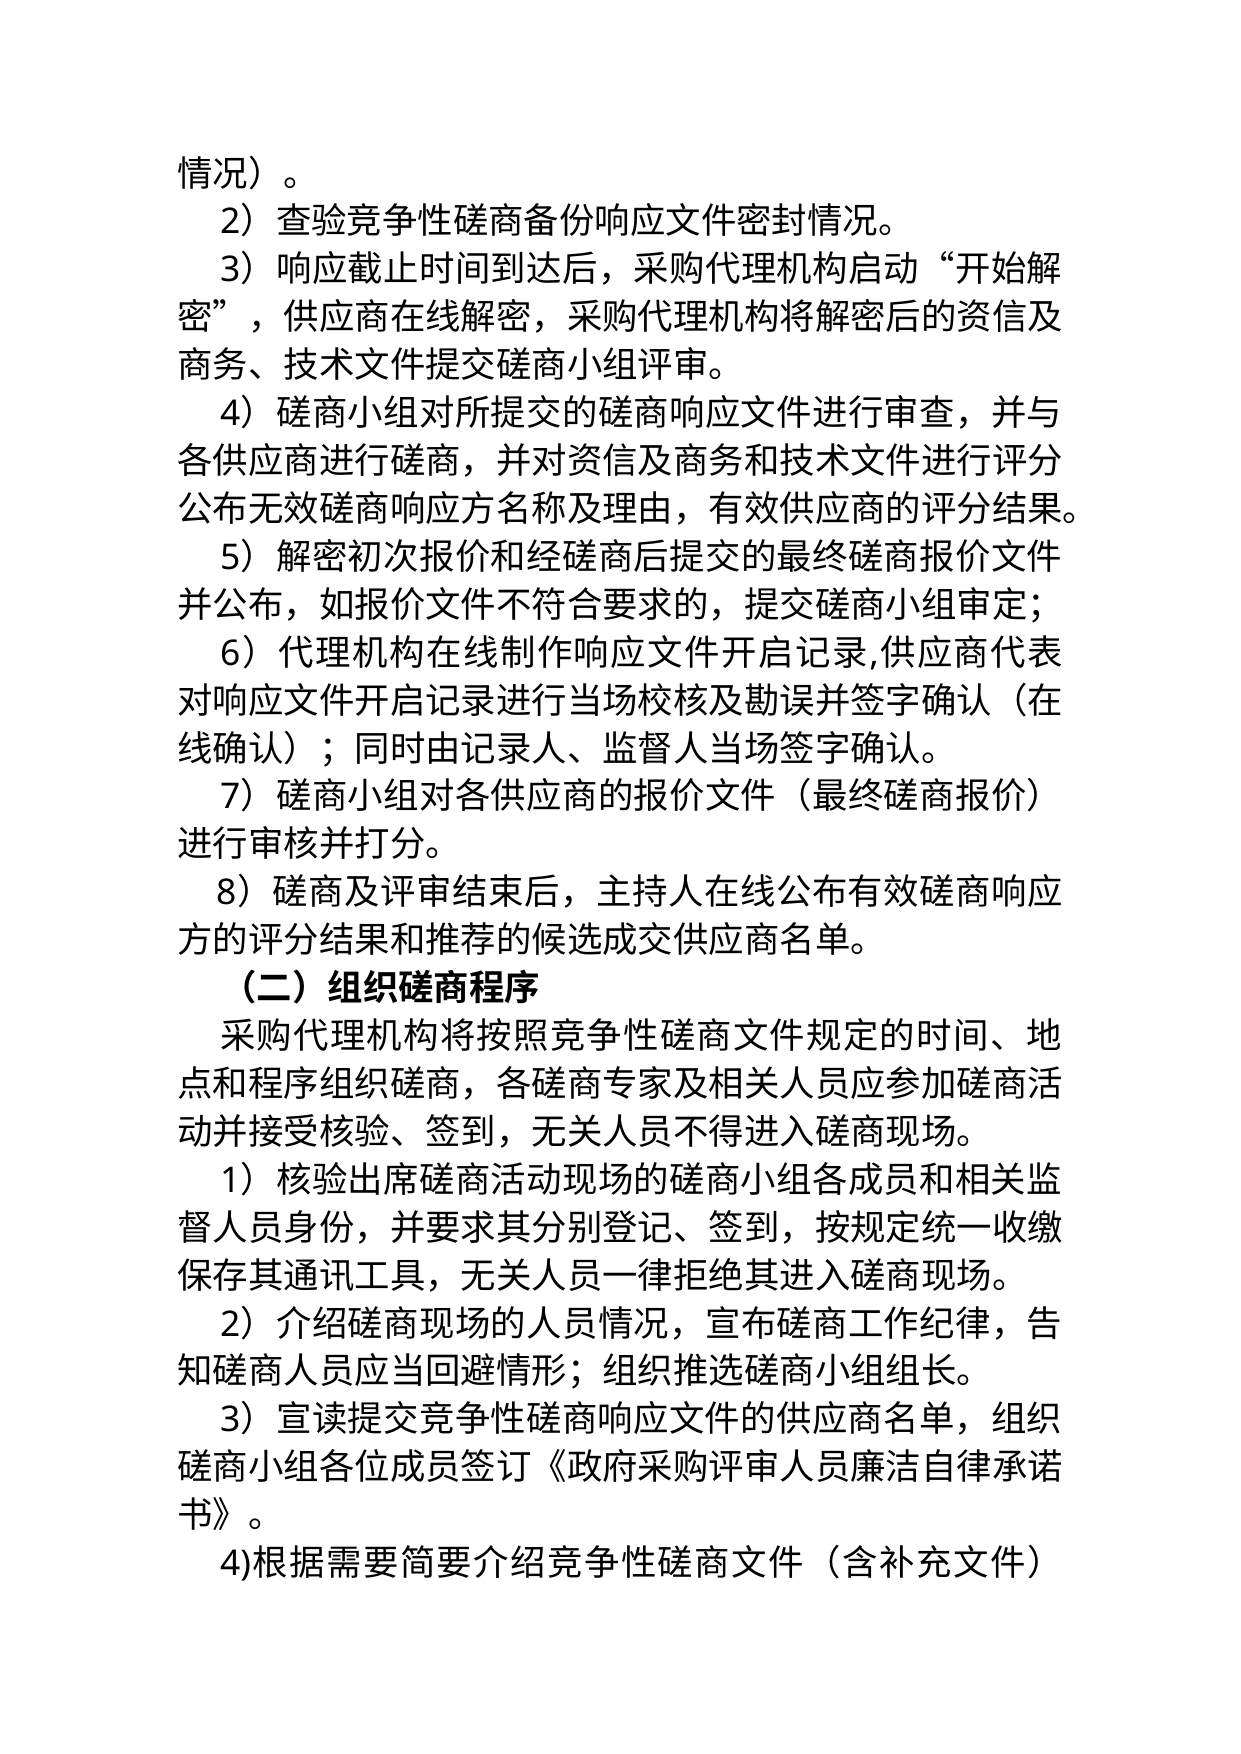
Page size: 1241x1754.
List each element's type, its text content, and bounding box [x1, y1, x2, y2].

text 4）磋商小组对所提交的磋商响应文件进行审查，并与各供应商进行磋商，并对资信及商务和技术文件进行评分，公布无效磋商响应方名称及理由，有效供应商的评分结果。 [177, 387, 1063, 531]
text 2）查验竞争性磋商备份响应文件密封情况。 [177, 196, 1063, 243]
text 采购代理机构将按照竞争性磋商文件规定的时间、地点和程序组织磋商，各磋商专家及相关人员应参加磋商活动并接受核验、签到，无关人员不得进入磋商现场。 [177, 1010, 1063, 1154]
text 7）磋商小组对各供应商的报价文件（最终磋商报价）进行审核并打分。 8）磋商及评审结束后，主持人在线公布有效磋商响应方的评分结果和推荐的候选成交供应商名单。 [177, 771, 1063, 962]
text 3）宣读提交竞争性磋商响应文件的供应商名单，组织磋商小组各位成员签订《政府采购评审人员廉洁自律承诺书》。 [177, 1393, 1063, 1537]
text 2）介绍磋商现场的人员情况，宣布磋商工作纪律，告知磋商人员应当回避情形；组织推选磋商小组组长。 [177, 1298, 1063, 1393]
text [177, 148, 1063, 196]
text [177, 1537, 1063, 1585]
text 1）核验出席磋商活动现场的磋商小组各成员和相关监督人员身份，并要求其分别登记、签到，按规定统一收缴、保存其通讯工具，无关人员一律拒绝其进入磋商现场。 [177, 1154, 1063, 1298]
text （二）组织磋商程序 [177, 962, 1063, 1010]
text 3）响应截止时间到达后，采购代理机构启动“开始解密”，供应商在线解密，采购代理机构将解密后的资信及商务、技术文件提交磋商小组评审。 [177, 243, 1063, 387]
text 6）代理机构在线制作响应文件开启记录,供应商代表对响应文件开启记录进行当场校核及勘误并签字确认（在线确认）；同时由记录人、监督人当场签字确认。 [177, 627, 1063, 771]
text 5）解密初次报价和经磋商后提交的最终磋商报价文件并公布，如报价文件不符合要求的，提交磋商小组审定； [177, 531, 1063, 627]
